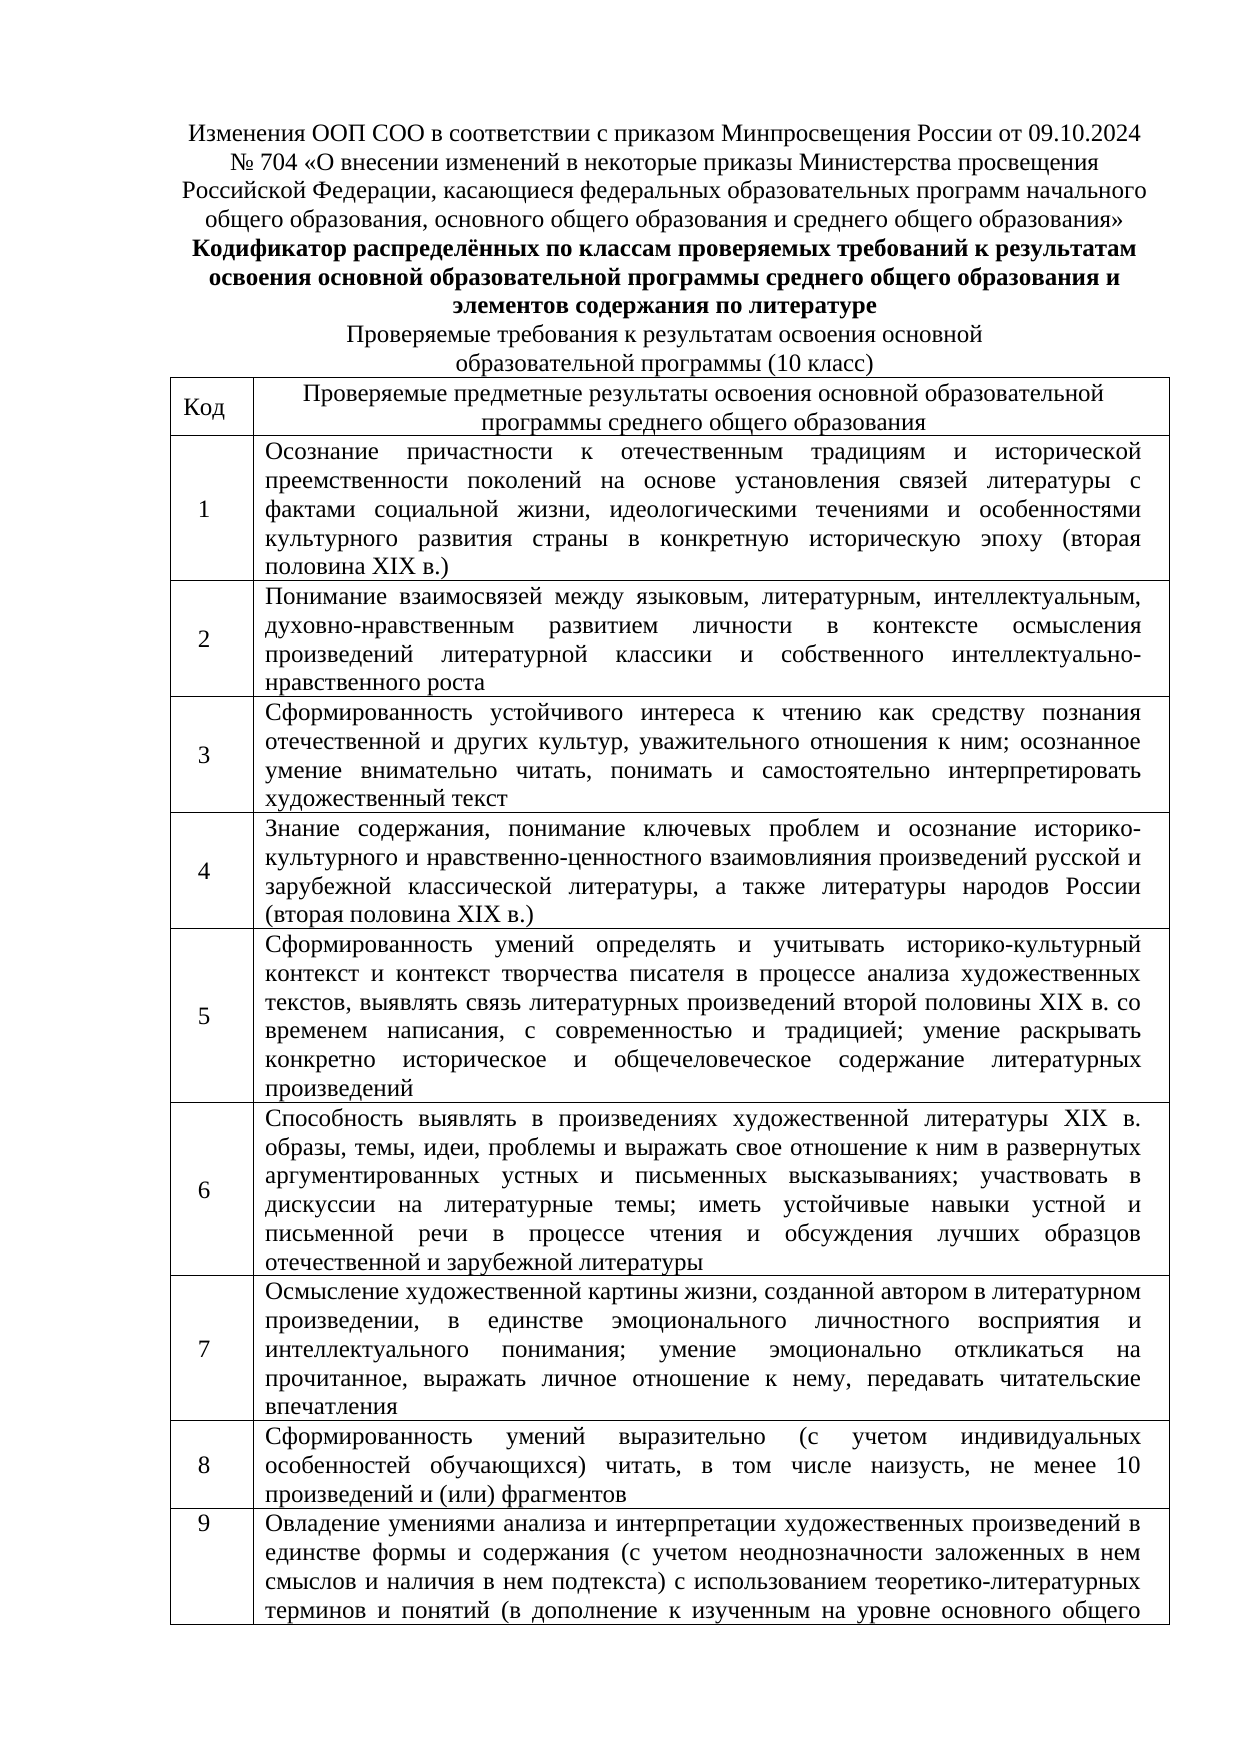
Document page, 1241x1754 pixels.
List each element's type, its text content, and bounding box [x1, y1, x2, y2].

table_cell Осмысление художественной картины жизни, созданной автором в литературном произведении, в единстве эмоционального личностного восприятия и интеллектуального понимания; умение эмоционально откликаться на прочитанное, выражать личное отношение к нему, передавать читательские впечатления [254, 1276, 1169, 1420]
table_cell Сформированность умений выразительно (с учетом индивидуальных особенностей обучающихся) читать, в том числе наизусть, не менее 10 произведений и (или) фрагментов [254, 1421, 1169, 1507]
text образовательной программы (10 класс) [177, 348, 1152, 377]
text Изменения ООП СОО в соответствии с приказом Минпросвещения России от 09.10.2024 № 704 «О внесении изменений в некоторые приказы Министерства просвещения Российской Федерации, касающиеся федеральных образовательных программ начального общего образования, основного общего образования и среднего общего образования» [177, 118, 1152, 233]
table_cell 3 [171, 697, 253, 812]
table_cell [254, 1509, 1169, 1623]
table_cell Способность выявлять в произведениях художественной литературы XIX в. образы, темы, идеи, проблемы и выражать свое отношение к ним в развернутых аргументированных устных и письменных высказываниях; участвовать в дискуссии на литературные темы; иметь устойчивые навыки устной и письменной речи в процессе чтения и обсуждения лучших образцов отечественной и зарубежной литературы [254, 1103, 1169, 1275]
table_cell 2 [171, 581, 253, 696]
table_cell 9 [171, 1509, 253, 1623]
text Проверяемые требования к результатам освоения основной [177, 319, 1152, 348]
table_cell 7 [171, 1276, 253, 1420]
table_cell Осознание причастности к отечественным традициям и исторической преемственности поколений на основе установления связей литературы с фактами социальной жизни, идеологическими течениями и особенностями культурного развития страны в конкретную историческую эпоху (вторая половина XIX в.) [254, 436, 1169, 580]
table_cell 8 [171, 1421, 253, 1507]
table_cell Понимание взаимосвязей между языковым, литературным, интеллектуальным, духовно-нравственным развитием личности в контексте осмысления произведений литературной классики и собственного интеллектуально-нравственного роста [254, 581, 1169, 696]
table_cell Знание содержания, понимание ключевых проблем и осознание историко-культурного и нравственно-ценностного взаимовлияния произведений русской и зарубежной классической литературы, а также литературы народов России (вторая половина XIX в.) [254, 813, 1169, 928]
table_header Проверяемые предметные результаты освоения основной образовательной программы среднего общего образования [254, 378, 1169, 435]
table_cell 6 [171, 1103, 253, 1275]
text Кодификатор распределённых по классам проверяемых требований к результатам освоения основной образовательной программы среднего общего образования и элементов содержания по литературе [177, 233, 1152, 319]
table_cell 1 [171, 436, 253, 580]
table_header Код [171, 378, 253, 435]
table_cell Сформированность устойчивого интереса к чтению как средству познания отечественной и других культур, уважительного отношения к ним; осознанное умение внимательно читать, понимать и самостоятельно интерпретировать художественный текст [254, 697, 1169, 812]
table_cell 4 [171, 813, 253, 928]
table_cell Сформированность умений определять и учитывать историко-культурный контекст и контекст творчества писателя в процессе анализа художественных текстов, выявлять связь литературных произведений второй половины XIX в. со временем написания, с современностью и традицией; умение раскрывать конкретно историческое и общечеловеческое содержание литературных произведений [254, 929, 1169, 1102]
table_cell 5 [171, 929, 253, 1102]
